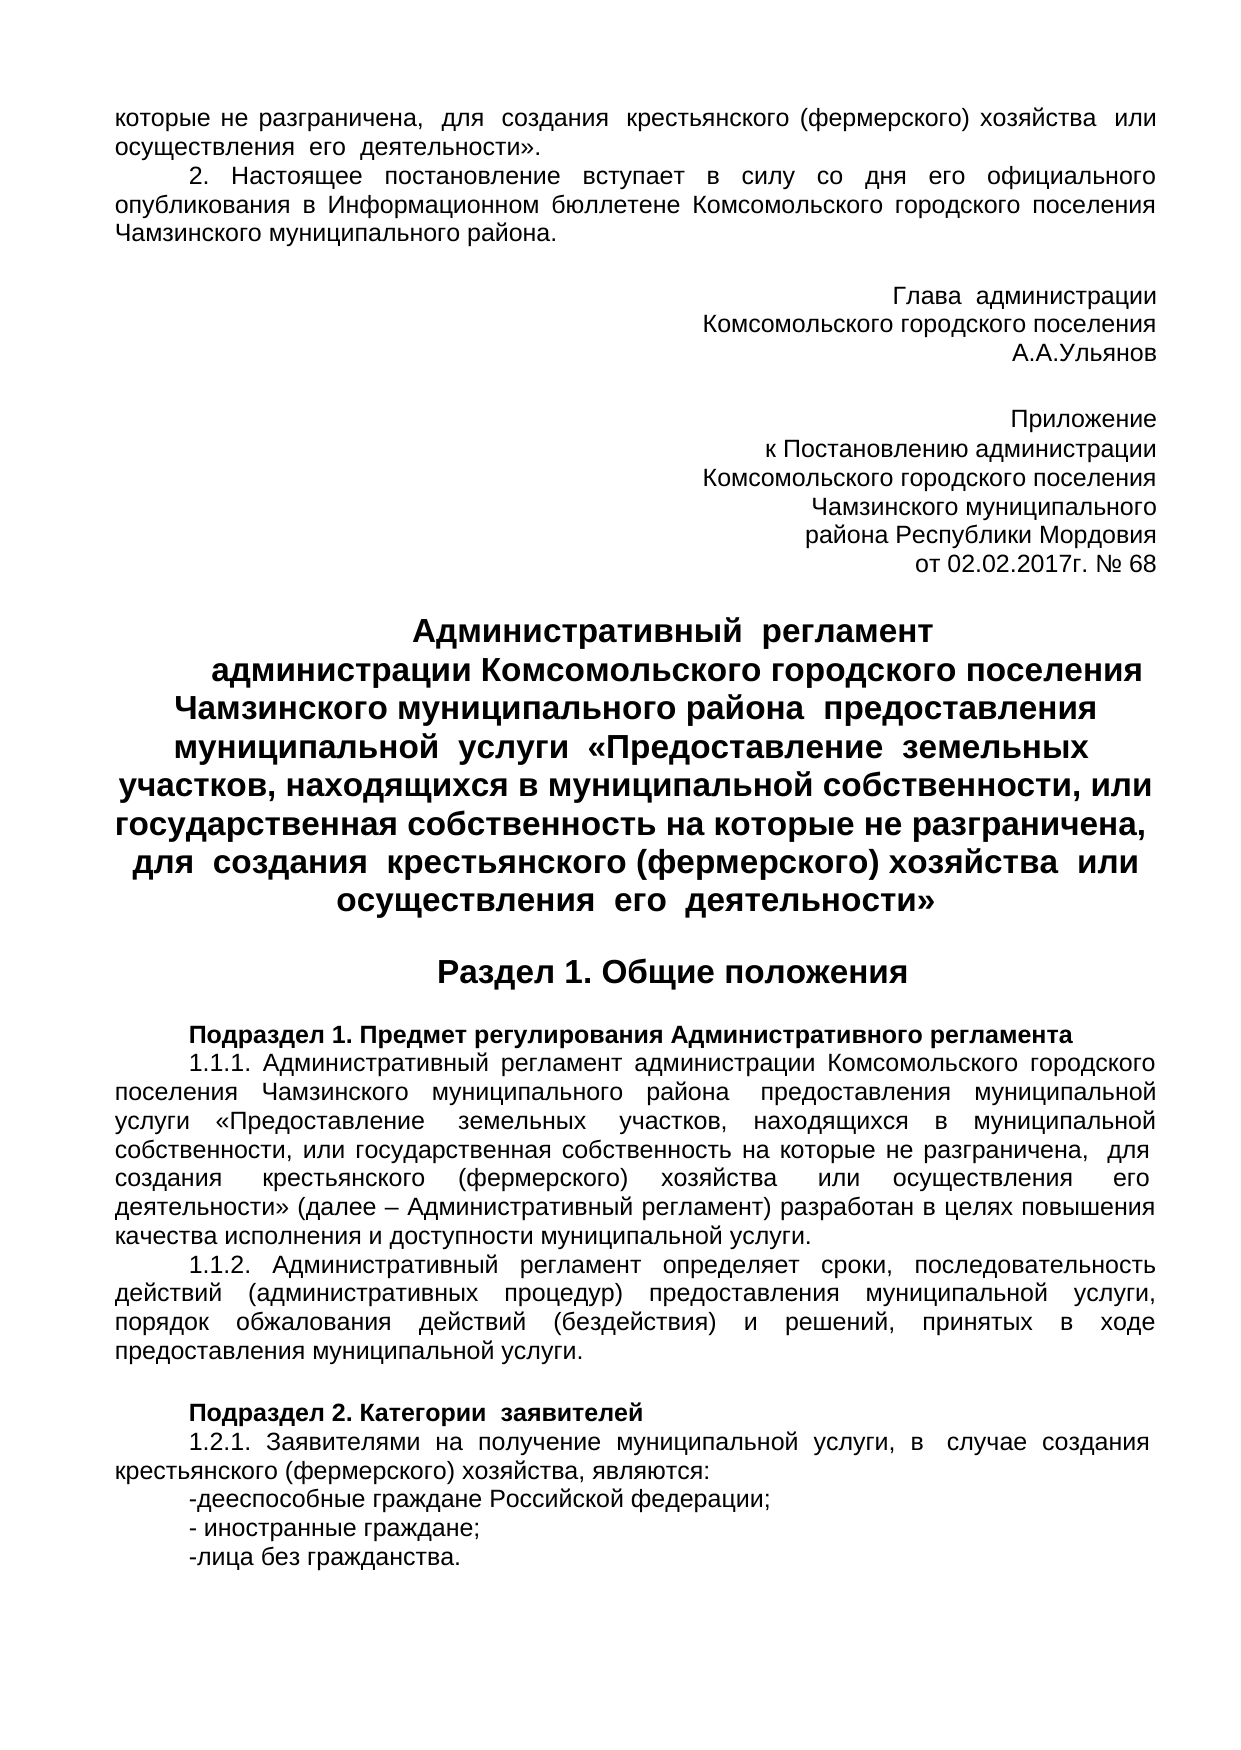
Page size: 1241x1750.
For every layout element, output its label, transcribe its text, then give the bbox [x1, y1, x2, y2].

subtitle от 02.02.2017г. № 68 [114, 549, 1157, 578]
subtitle Административный регламент [114, 611, 1157, 650]
subtitle А.А.Ульянов [114, 338, 1157, 367]
subtitle Приложение [114, 401, 1157, 434]
text 2. Настоящее постановление вступает в силу со дня его официального опубликования в Информационном бюллетене Комсомольского городского поселения Чамзинского муниципального района. [114, 161, 1157, 247]
text - иностранные граждане; [114, 1513, 1157, 1542]
subtitle к Постановлению администрации [114, 434, 1157, 463]
text -лица без гражданства. [114, 1542, 1157, 1571]
text 1.2.1. Заявителями на получение муниципальной услуги, в случае создания крестьянского (фермерского) хозяйства, являются: [114, 1427, 1157, 1484]
subtitle Раздел 1. Общие положения [114, 952, 1157, 991]
subtitle Подраздел 2. Категории заявителей [114, 1398, 1157, 1427]
subtitle Чамзинского муниципального [114, 492, 1157, 520]
subtitle Комсомольского городского поселения [114, 463, 1157, 492]
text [114, 103, 1157, 161]
text 1.1.1. Административный регламент администрации Комсомольского городского поселения Чамзинского муниципального района предоставления муниципальной услуги «Предоставление земельных участков, находящихся в муниципальной собственности, или государственная собственность на которые не разграничена, для создания крестьянского (фермерского) хозяйства или осуществления его деятельности» (далее – Административный регламент) разработан в целях повышения качества исполнения и доступности муниципальной услуги. [114, 1048, 1157, 1249]
subtitle района Республики Мордовия [114, 520, 1157, 549]
subtitle Комсомольского городского поселения [114, 309, 1157, 338]
subtitle Глава администрации [114, 281, 1157, 309]
subtitle Подраздел 1. Предмет регулирования Административного регламента [114, 1019, 1157, 1048]
text -дееспособные граждане Российской федерации; [114, 1484, 1157, 1513]
subtitle администрации Комсомольского городского поселения Чамзинского муниципального района предоставления муниципальной услуги «Предоставление земельных участков, находящихся в муниципальной собственности, или государственная собственность на которые не разграничена, для создания крестьянского (фермерского) хозяйства или осуществления его деятельности» [114, 650, 1157, 919]
text 1.1.2. Административный регламент определяет сроки, последовательность действий (административных процедур) предоставления муниципальной услуги, порядок обжалования действий (бездействия) и решений, принятых в ходе предоставления муниципальной услуги. [114, 1249, 1157, 1364]
